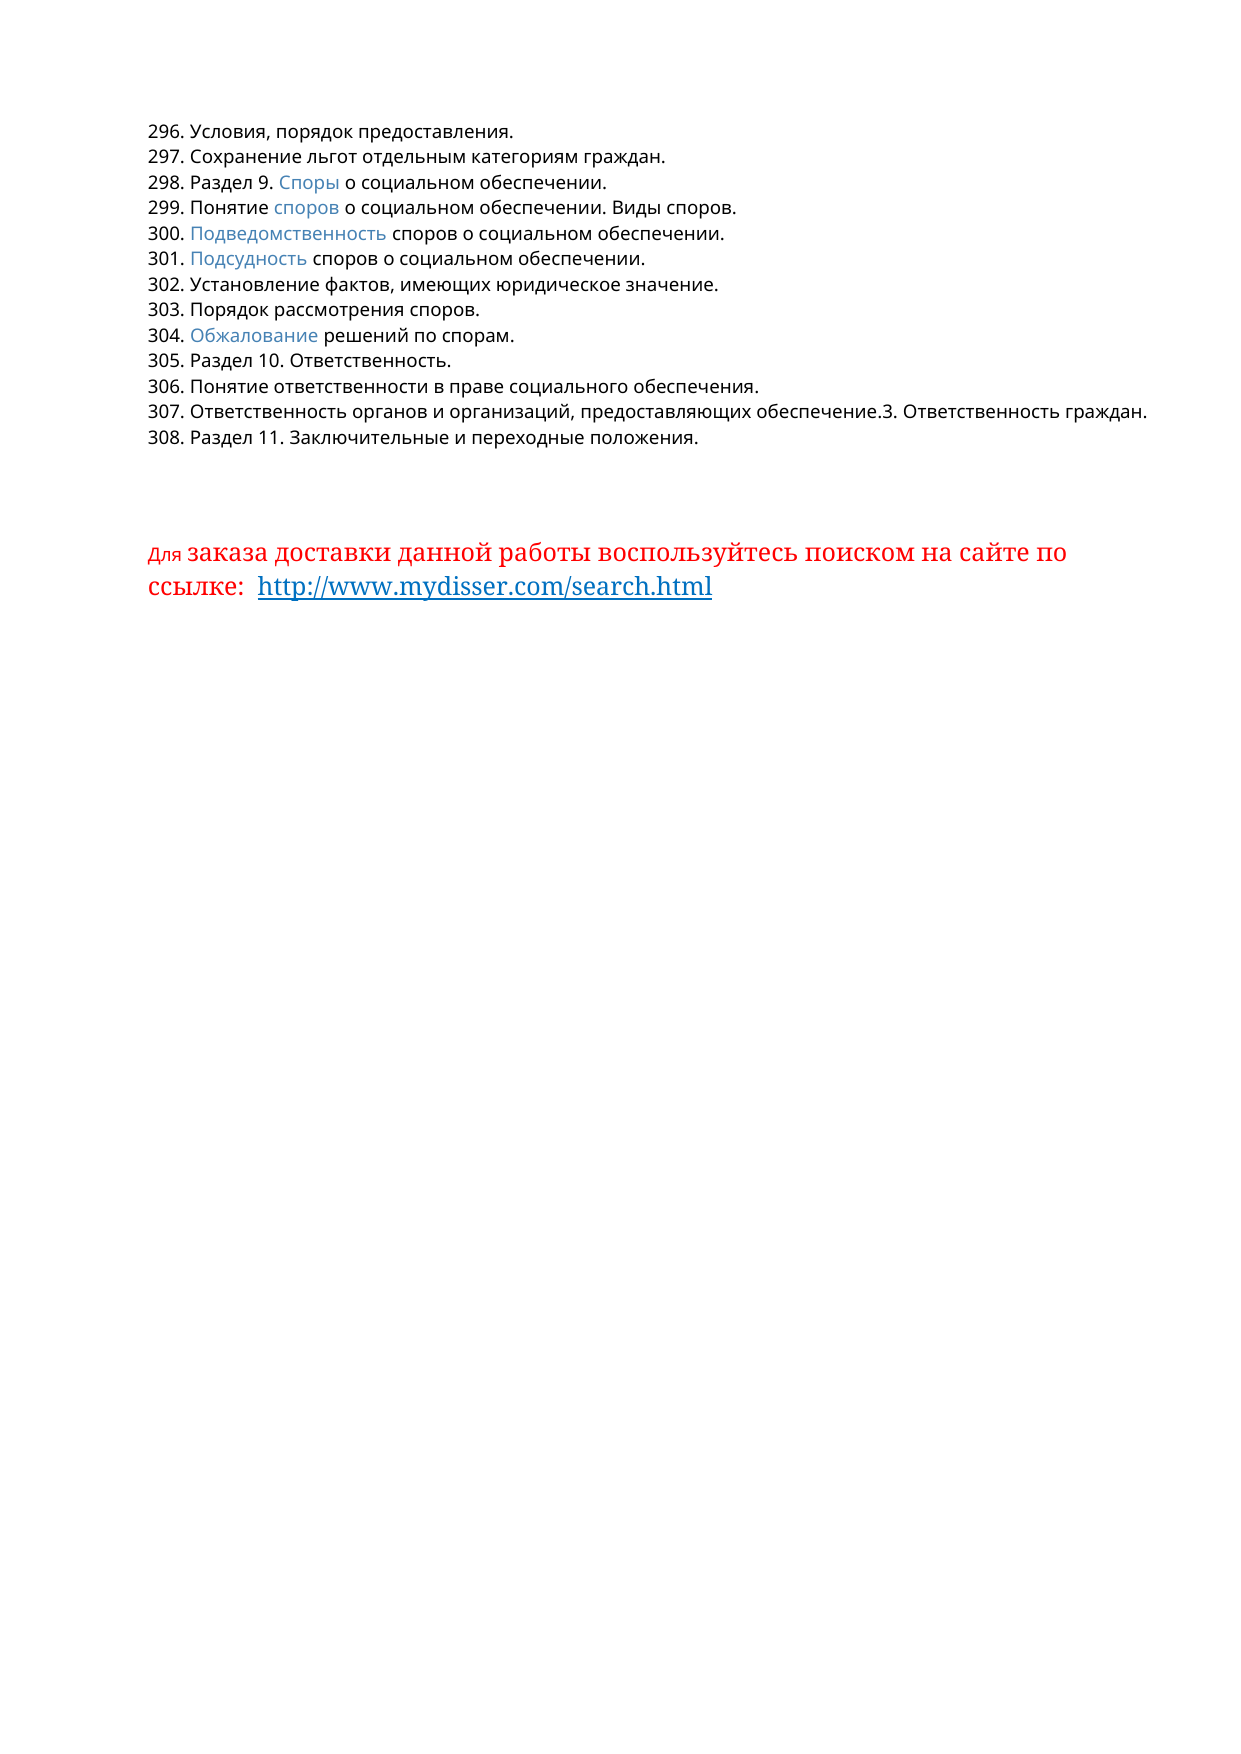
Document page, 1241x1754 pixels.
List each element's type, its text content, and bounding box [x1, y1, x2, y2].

text Для заказа доставки данной работы воспользуйтесь поиском на сайте по ссылке: http://www.mydisser.com/search.html [148, 535, 1152, 603]
